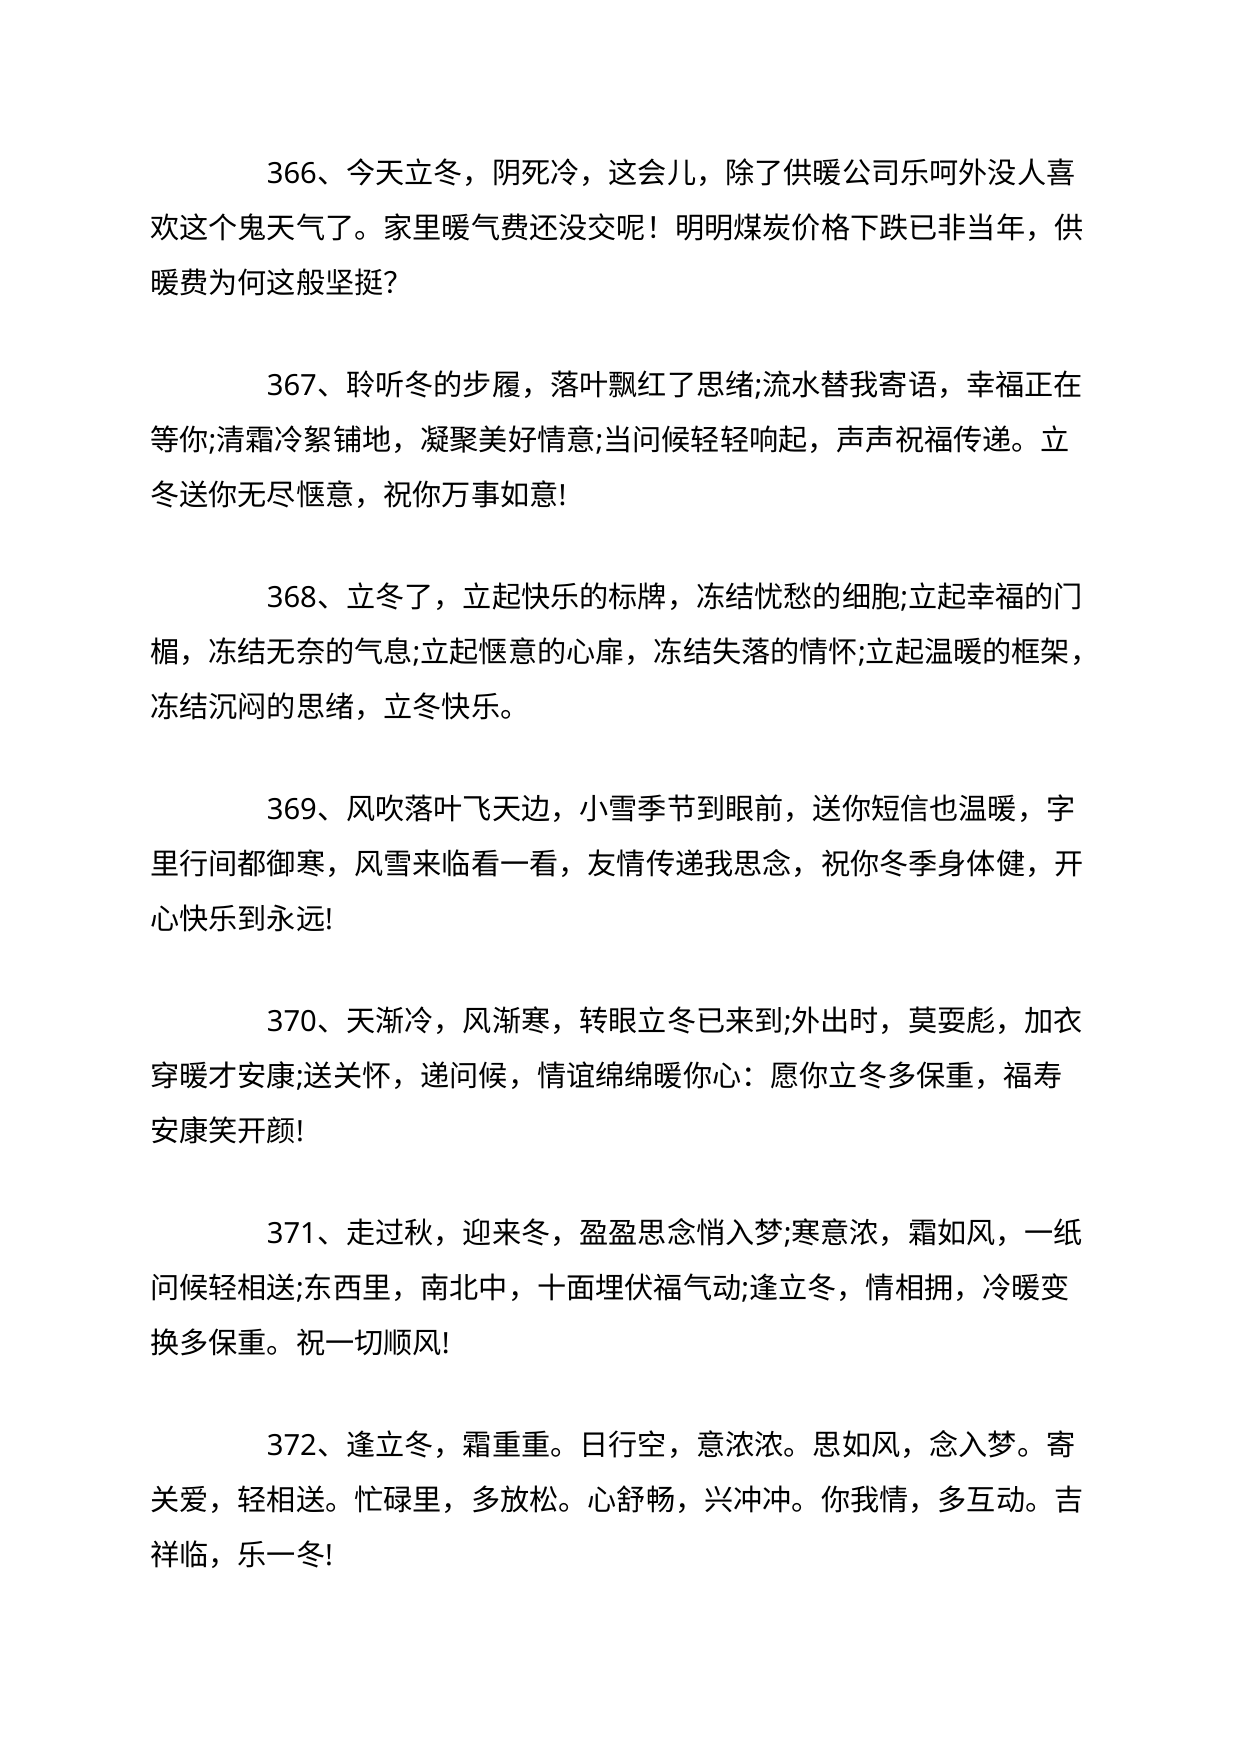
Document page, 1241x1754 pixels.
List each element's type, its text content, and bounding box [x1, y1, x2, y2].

text 371、走过秋，迎来冬，盈盈思念悄入梦;寒意浓，霜如风，一纸问候轻相送;东西里，南北中，十面埋伏福气动;逢立冬，情相拥，冷暖变换多保重。祝一切顺风! [150, 1209, 1090, 1362]
text 369、风吹落叶飞天边，小雪季节到眼前，送你短信也温暖，字里行间都御寒，风雪来临看一看，友情传递我思念，祝你冬季身体健，开心快乐到永远! [150, 785, 1090, 938]
text 368、立冬了，立起快乐的标牌，冻结忧愁的细胞;立起幸福的门楣，冻结无奈的气息;立起惬意的心扉，冻结失落的情怀;立起温暖的框架，冻结沉闷的思绪，立冬快乐。 [150, 574, 1090, 726]
text 366、今天立冬，阴死冷，这会儿，除了供暖公司乐呵外没人喜欢这个鬼天气了。家里暖气费还没交呢！明明煤炭价格下跌已非当年，供暖费为何这般坚挺？ [150, 150, 1090, 302]
text 370、天渐冷，风渐寒，转眼立冬已来到;外出时，莫耍彪，加衣穿暖才安康;送关怀，递问候，情谊绵绵暖你心：愿你立冬多保重，福寿安康笑开颜! [150, 997, 1090, 1150]
text 367、聆听冬的步履，落叶飘红了思绪;流水替我寄语，幸福正在等你;清霜冷絮铺地，凝聚美好情意;当问候轻轻响起，声声祝福传递。立冬送你无尽惬意，祝你万事如意! [150, 362, 1090, 514]
text 372、逢立冬，霜重重。日行空，意浓浓。思如风，念入梦。寄关爱，轻相送。忙碌里，多放松。心舒畅，兴冲冲。你我情，多互动。吉祥临，乐一冬! [150, 1421, 1090, 1573]
